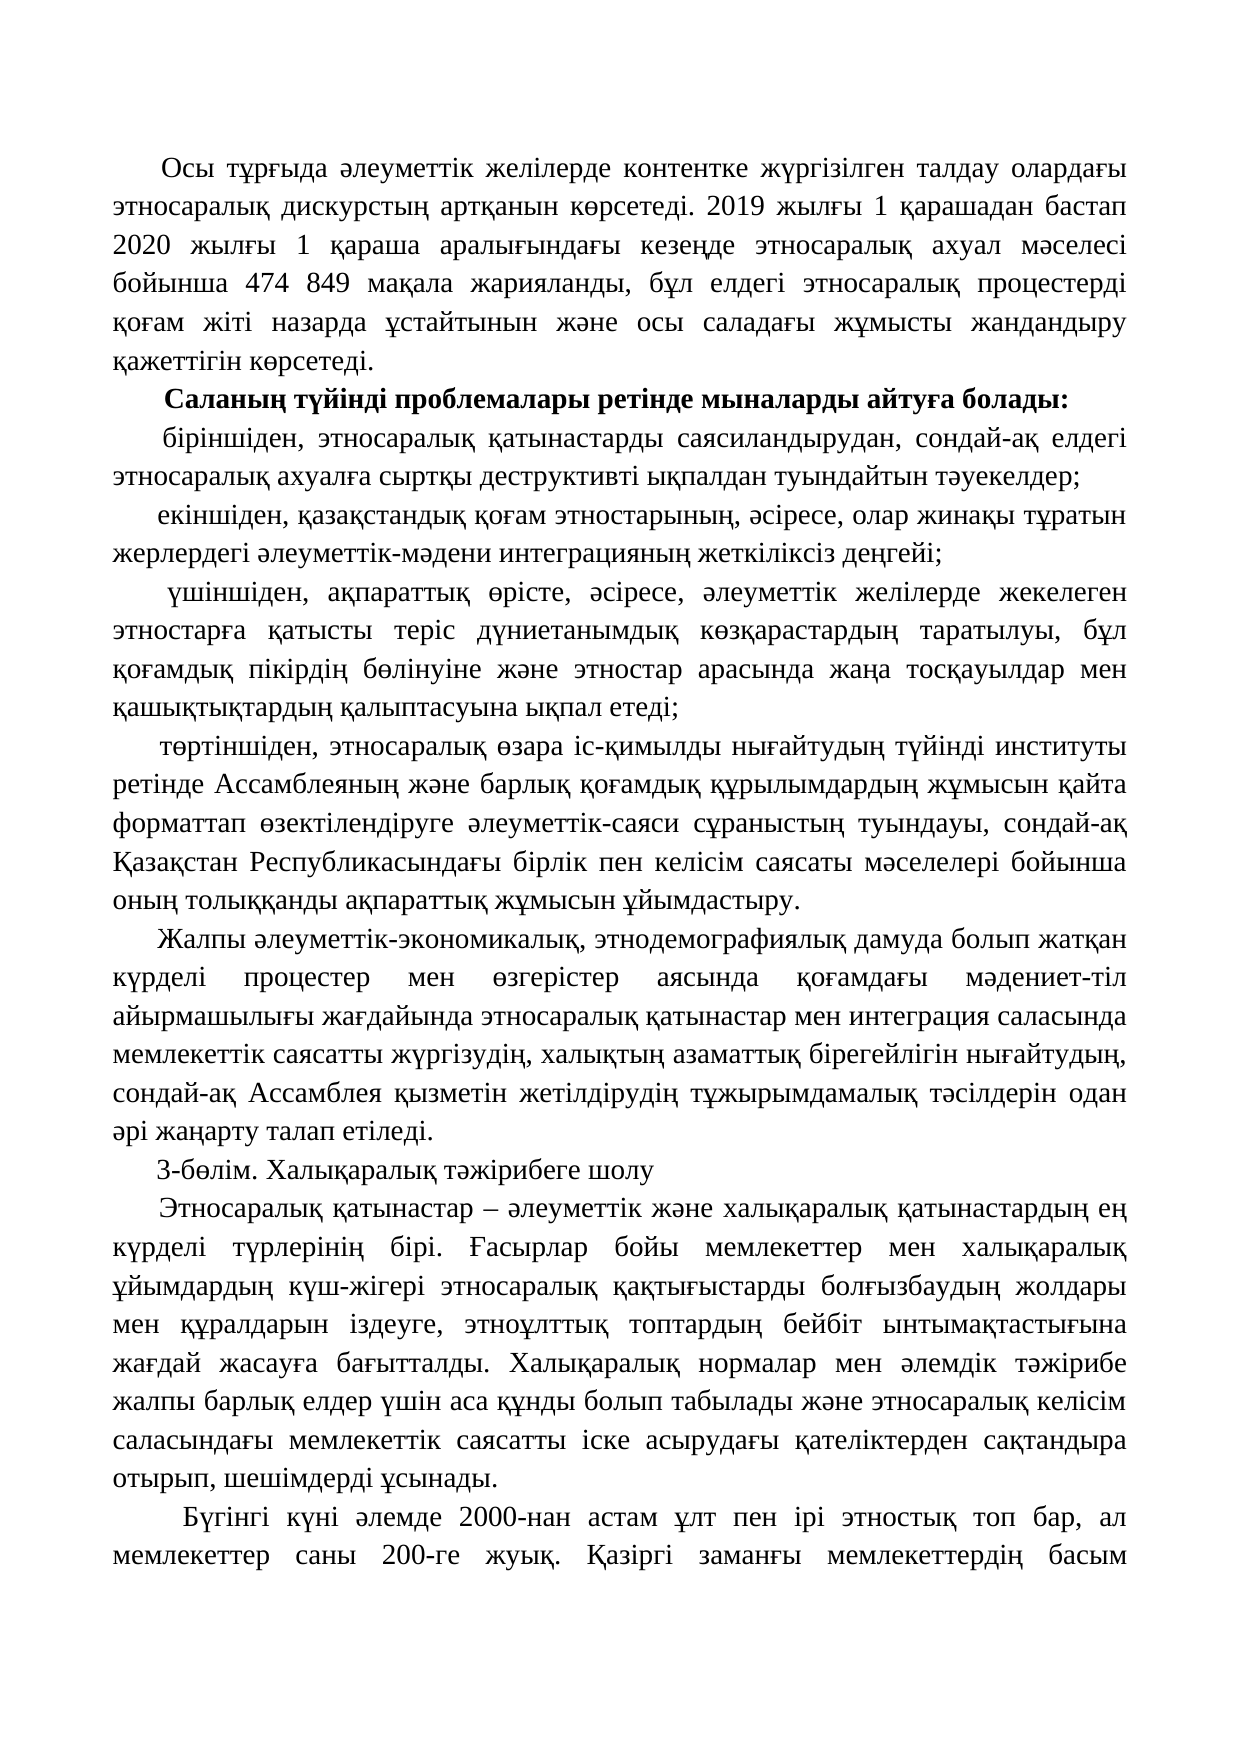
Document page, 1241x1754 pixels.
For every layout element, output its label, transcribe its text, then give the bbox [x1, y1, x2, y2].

text Жалпы әлеуметтік-экономикалық, этнодемографиялық дамуда болып жатқан күрделі процестер мен өзгерістер аясында қоғамдағы мәдениет-тіл айырмашылығы жағдайында этносаралық қатынастар мен интеграция саласында мемлекеттік саясатты жүргізудің, халықтың азаматтық бірегейлігін нығайтудың, сондай-ақ Ассамблея қызметін жетілдірудің тұжырымдамалық тәсілдерін одан әрі жаңарту талап етіледі. [112, 921, 1128, 1147]
text Осы тұрғыда әлеуметтік желілерде контентке жүргізілген талдау олардағы этносаралық дискурстың артқанын көрсетеді. 2019 жылғы 1 қарашадан бастап 2020 жылғы 1 қараша аралығындағы кезеңде этносаралық ахуал мәселесі бойынша 474 849 мақала жарияланды, бұл елдегі этносаралық процестерді қоғам жіті назарда ұстайтынын және осы саладағы жұмысты жандандыру қажеттігін көрсетеді. [112, 150, 1128, 376]
text үшіншіден, ақпараттық өрісте, әсіресе, әлеуметтік желілерде жекелеген этностарға қатысты теріс дүниетанымдық көзқарастардың таратылуы, бұл қоғамдық пікірдің бөлінуіне және этностар арасында жаңа тосқауылдар мен қашықтықтардың қалыптасуына ықпал етеді; [112, 574, 1128, 723]
text екіншіден, қазақстандық қоғам этностарының, әсіресе, олар жинақы тұратын жерлердегі әлеуметтік-мәдени интеграцияның жеткіліксіз деңгейі; [112, 497, 1128, 569]
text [112, 1499, 1128, 1571]
text Этносаралық қатынастар – әлеуметтік және халықаралық қатынастардың ең күрделі түрлерінің бірі. Ғасырлар бойы мемлекеттер мен халықаралық ұйымдардың күш-жігері этносаралық қақтығыстарды болғызбаудың жолдары мен құралдарын іздеуге, этноұлттық топтардың бейбіт ынтымақтастығына жағдай жасауға бағытталды. Халықаралық нормалар мен әлемдік тәжірибе жалпы барлық елдер үшін аса құнды болып табылады және этносаралық келісім саласындағы мемлекеттік саясатты іске асырудағы қателіктерден сақтандыра отырып, шешімдерді ұсынады. [112, 1191, 1128, 1494]
text біріншіден, этносаралық қатынастарды саясиландырудан, сондай-ақ елдегі этносаралық ахуалға сыртқы деструктивті ықпалдан туындайтын тәуекелдер; [112, 420, 1128, 492]
text 3-бөлім. Халықаралық тәжірибеге шолу [112, 1152, 1128, 1186]
text Саланың түйінді проблемалары ретінде мыналарды айтуға болады: [112, 381, 1128, 415]
text төртіншіден, этносаралық өзара іс-қимылды нығайтудың түйінді институты ретінде Ассамблеяның және барлық қоғамдық құрылымдардың жұмысын қайта форматтап өзектілендіруге әлеуметтік-саяси сұраныстың туындауы, сондай-ақ Қазақстан Республикасындағы бірлік пен келісім саясаты мәселелері бойынша оның толыққанды ақпараттық жұмысын ұйымдастыру. [112, 728, 1128, 916]
